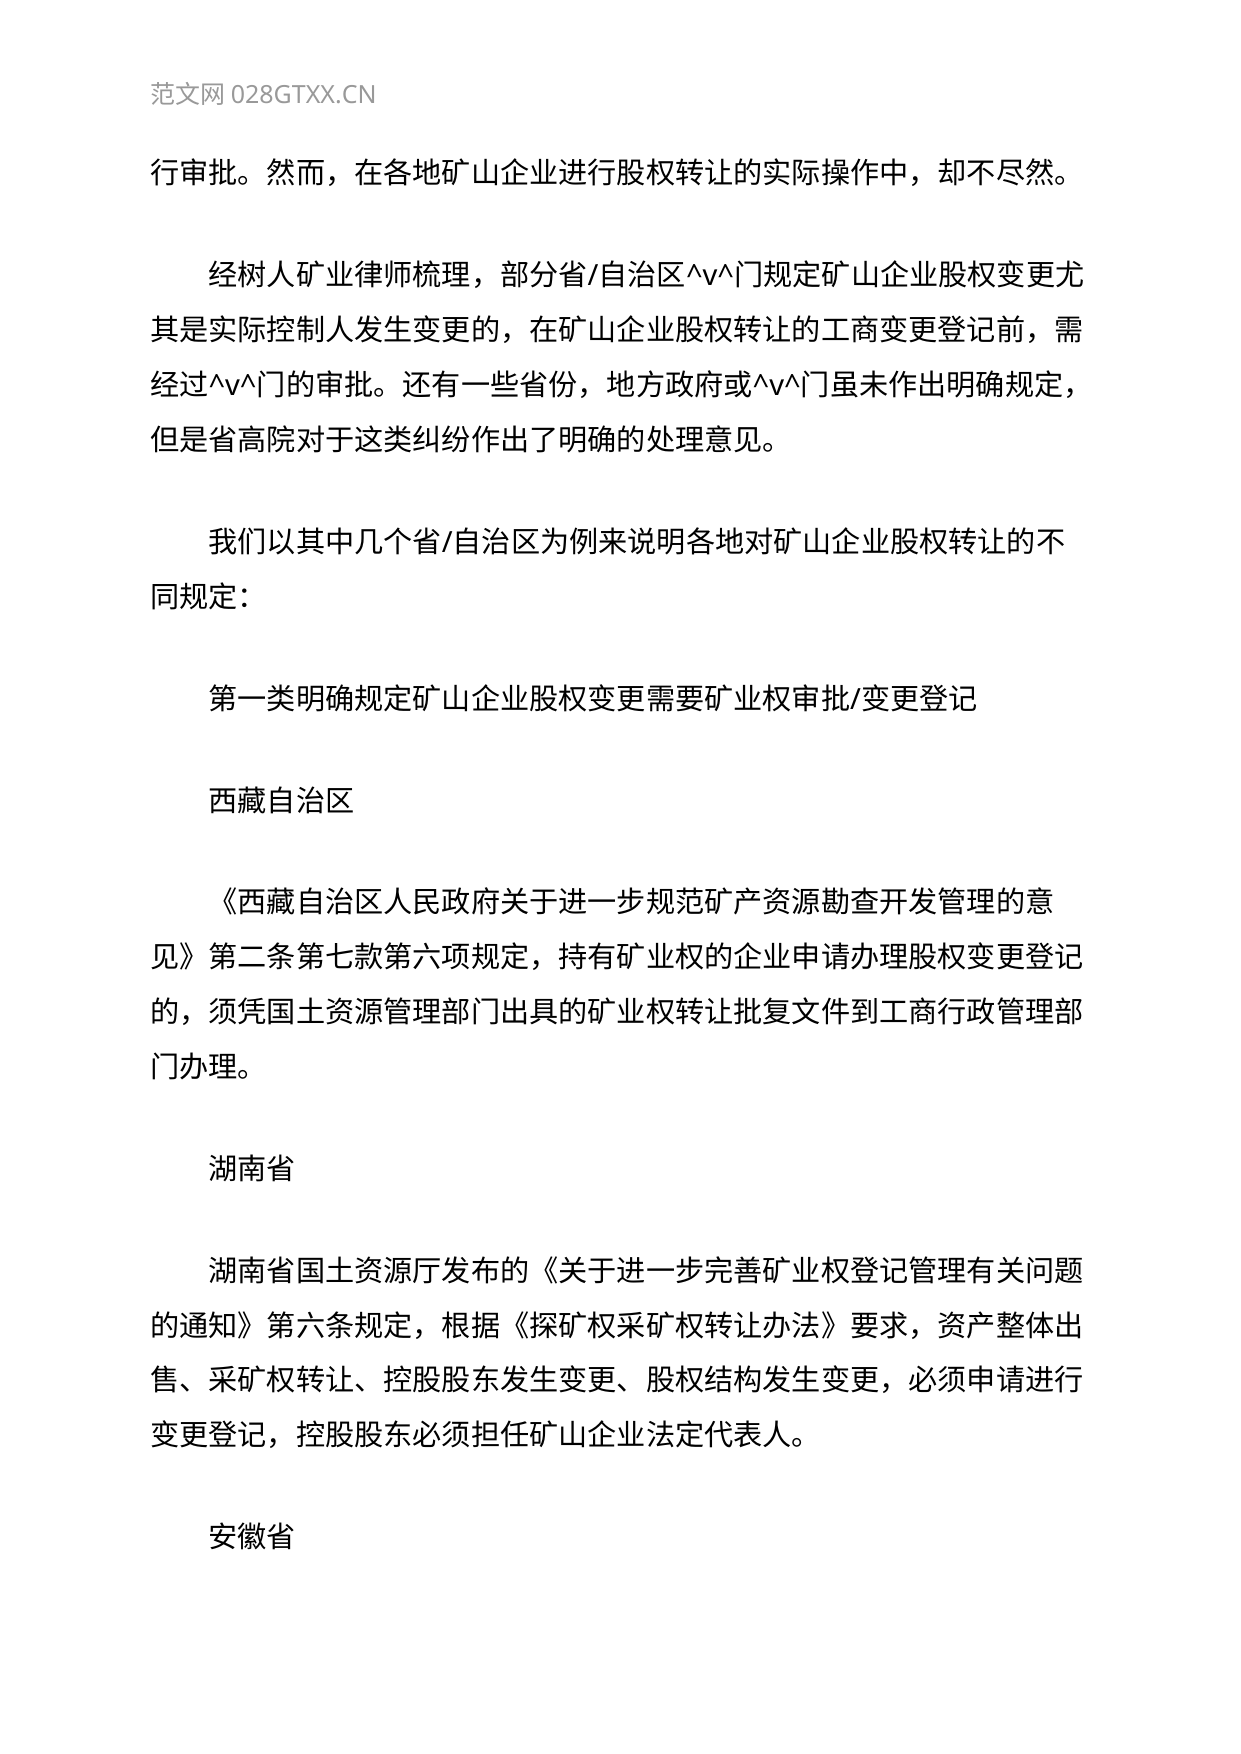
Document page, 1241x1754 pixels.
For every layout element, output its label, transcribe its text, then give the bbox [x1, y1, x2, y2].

text 湖南省 [150, 1145, 1090, 1188]
text 《西藏自治区人民政府关于进一步规范矿产资源勘查开发管理的意见》第二条第七款第六项规定，持有矿业权的企业申请办理股权变更登记的，须凭国土资源管理部门出具的矿业权转让批复文件到工商行政管理部门办理。 [150, 879, 1090, 1086]
text 经树人矿业律师梳理，部分省/自治区^v^门规定矿山企业股权变更尤其是实际控制人发生变更的，在矿山企业股权转让的工商变更登记前，需经过^v^门的审批。还有一些省份，地方政府或^v^门虽未作出明确规定，但是省高院对于这类纠纷作出了明确的处理意见。 [150, 252, 1090, 459]
text 湖南省国土资源厅发布的《关于进一步完善矿业权登记管理有关问题的通知》第六条规定，根据《探矿权采矿权转让办法》要求，资产整体出售、采矿权转让、控股股东发生变更、股权结构发生变更，必须申请进行变更登记，控股股东必须担任矿山企业法定代表人。 [150, 1247, 1090, 1454]
text 安徽省 [150, 1514, 1090, 1556]
text 西藏自治区 [150, 777, 1090, 819]
text 我们以其中几个省/自治区为例来说明各地对矿山企业股权转让的不同规定： [150, 518, 1090, 616]
text 第一类明确规定矿山企业股权变更需要矿业权审批/变更登记 [150, 675, 1090, 718]
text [150, 150, 1090, 192]
